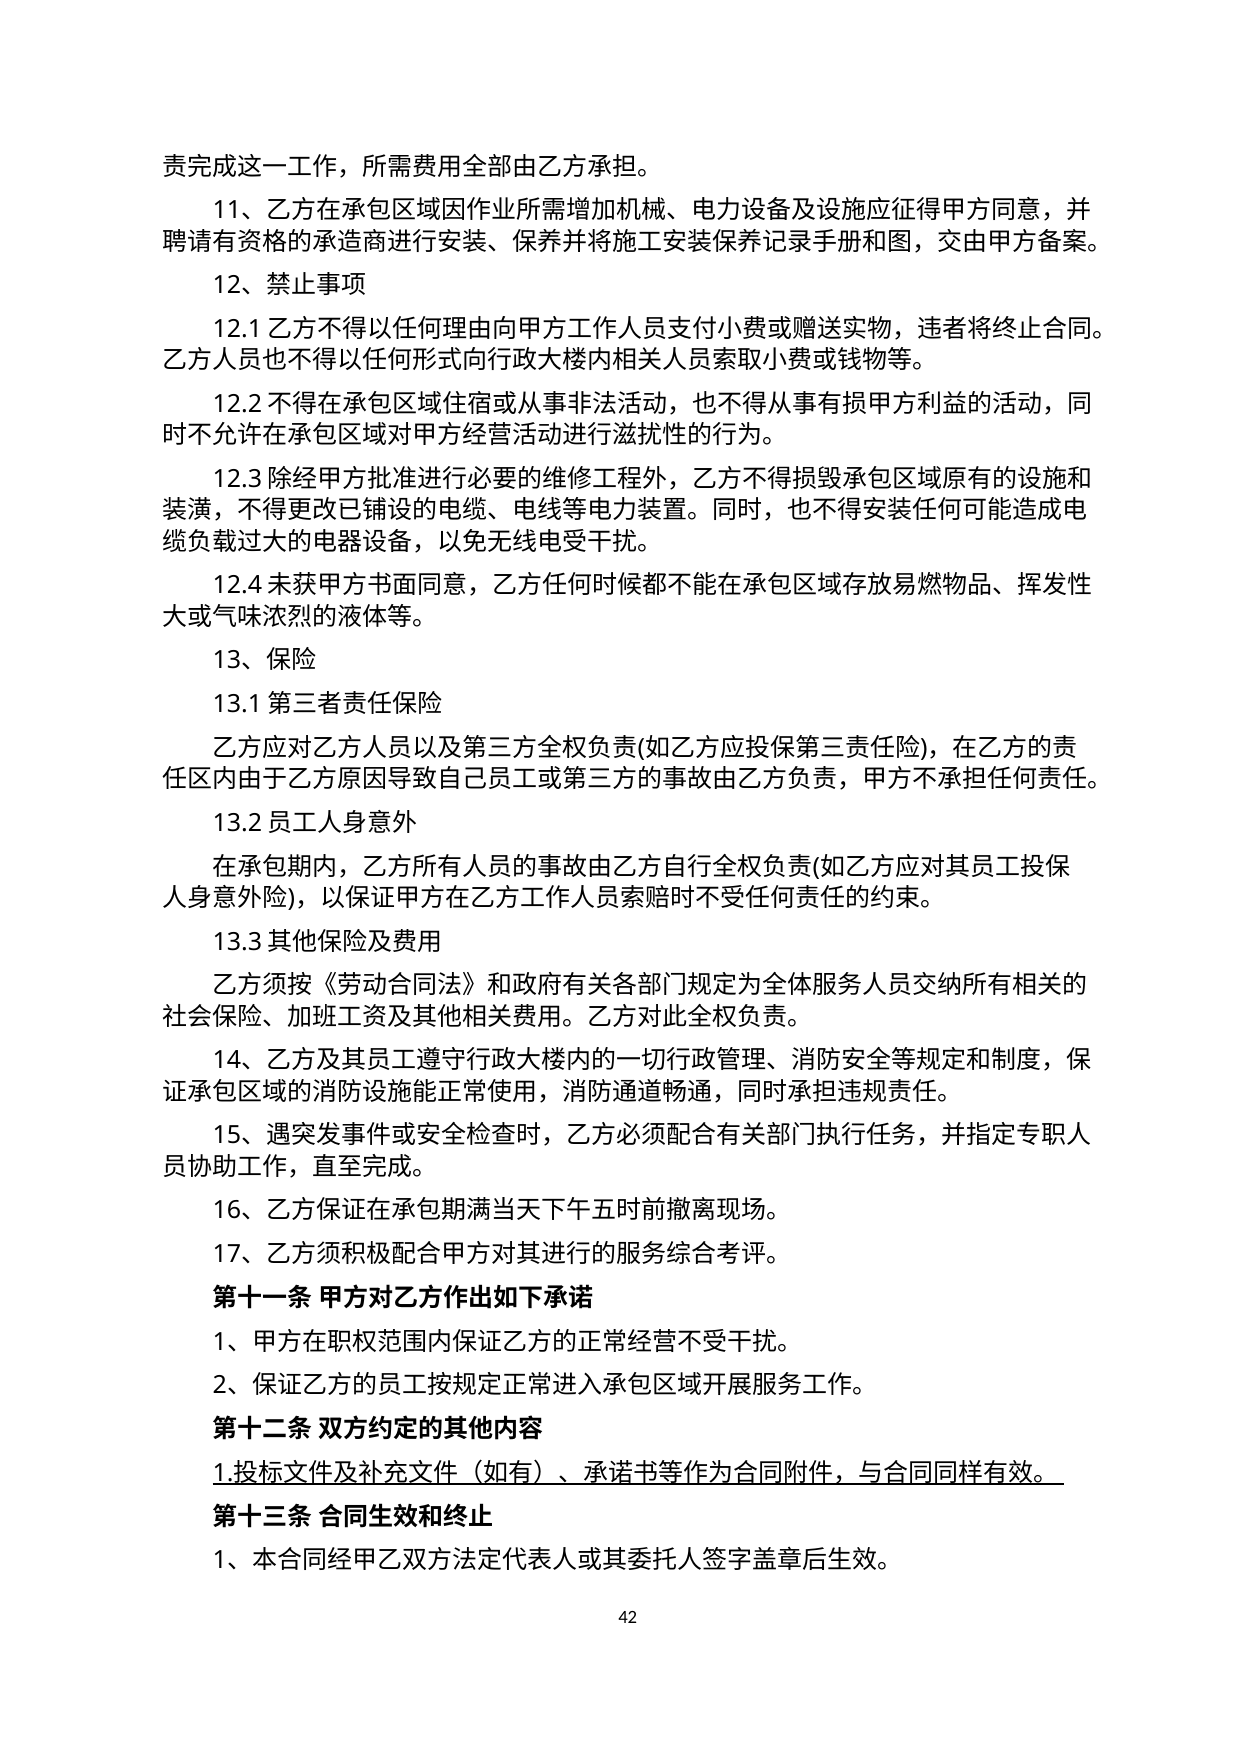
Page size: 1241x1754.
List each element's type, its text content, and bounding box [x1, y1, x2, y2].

text 12.2不得在承包区域住宿或从事非法活动，也不得从事有损甲方利益的活动，同时不允许在承包区域对甲方经营活动进行滋扰性的行为。 [162, 387, 1093, 450]
text 在承包期内，乙方所有人员的事故由乙方自行全权负责(如乙方应对其员工投保人身意外险)，以保证甲方在乙方工作人员索赔时不受任何责任的约束。 [162, 850, 1093, 912]
text 第十三条 合同生效和终止 [162, 1500, 1093, 1531]
text 15、遇突发事件或安全检查时，乙方必须配合有关部门执行任务，并指定专职人员协助工作，直至完成。 [162, 1119, 1093, 1181]
text 11、乙方在承包区域因作业所需增加机械、电力设备及设施应征得甲方同意，并聘请有资格的承造商进行安装、保养并将施工安装保养记录手册和图，交由甲方备案。 [162, 194, 1093, 256]
text 2、保证乙方的员工按规定正常进入承包区域开展服务工作。 [162, 1369, 1093, 1400]
text 1、本合同经甲乙双方法定代表人或其委托人签字盖章后生效。 [162, 1544, 1093, 1575]
text 13.3其他保险及费用 [162, 925, 1093, 956]
text 第十一条 甲方对乙方作出如下承诺 [162, 1281, 1093, 1312]
text 乙方须按《劳动合同法》和政府有关各部门规定为全体服务人员交纳所有相关的社会保险、加班工资及其他相关费用。乙方对此全权负责。 [162, 969, 1093, 1031]
text 第十二条 双方约定的其他内容 [162, 1412, 1093, 1444]
text 14、乙方及其员工遵守行政大楼内的一切行政管理、消防安全等规定和制度，保证承包区域的消防设施能正常使用，消防通道畅通，同时承担违规责任。 [162, 1044, 1093, 1106]
text 16、乙方保证在承包期满当天下午五时前撤离现场。 [162, 1194, 1093, 1225]
text 12、禁止事项 [162, 269, 1093, 300]
text 12.1乙方不得以任何理由向甲方工作人员支付小费或赠送实物，违者将终止合同。乙方人员也不得以任何形式向行政大楼内相关人员索取小费或钱物等。 [162, 312, 1093, 375]
text 17、乙方须积极配合甲方对其进行的服务综合考评。 [162, 1237, 1093, 1269]
text 1、甲方在职权范围内保证乙方的正常经营不受干扰。 [162, 1325, 1093, 1356]
text 12.3除经甲方批准进行必要的维修工程外，乙方不得损毁承包区域原有的设施和装潢，不得更改已铺设的电缆、电线等电力装置。同时，也不得安装任何可能造成电缆负载过大的电器设备，以免无线电受干扰。 [162, 462, 1093, 556]
text 13.2员工人身意外 [162, 806, 1093, 837]
text 乙方应对乙方人员以及第三方全权负责(如乙方应投保第三责任险)，在乙方的责任区内由于乙方原因导致自己员工或第三方的事故由乙方负责，甲方不承担任何责任。 [162, 731, 1093, 794]
text 12.4未获甲方书面同意，乙方任何时候都不能在承包区域存放易燃物品、挥发性大或气味浓烈的液体等。 [162, 569, 1093, 631]
text 13、保险 [162, 644, 1093, 675]
text 13.1第三者责任保险 [162, 687, 1093, 719]
text 1.投标文件及补充文件（如有）、承诺书等作为合同附件，与合同同样有效。 [162, 1456, 1093, 1487]
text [162, 150, 1093, 181]
